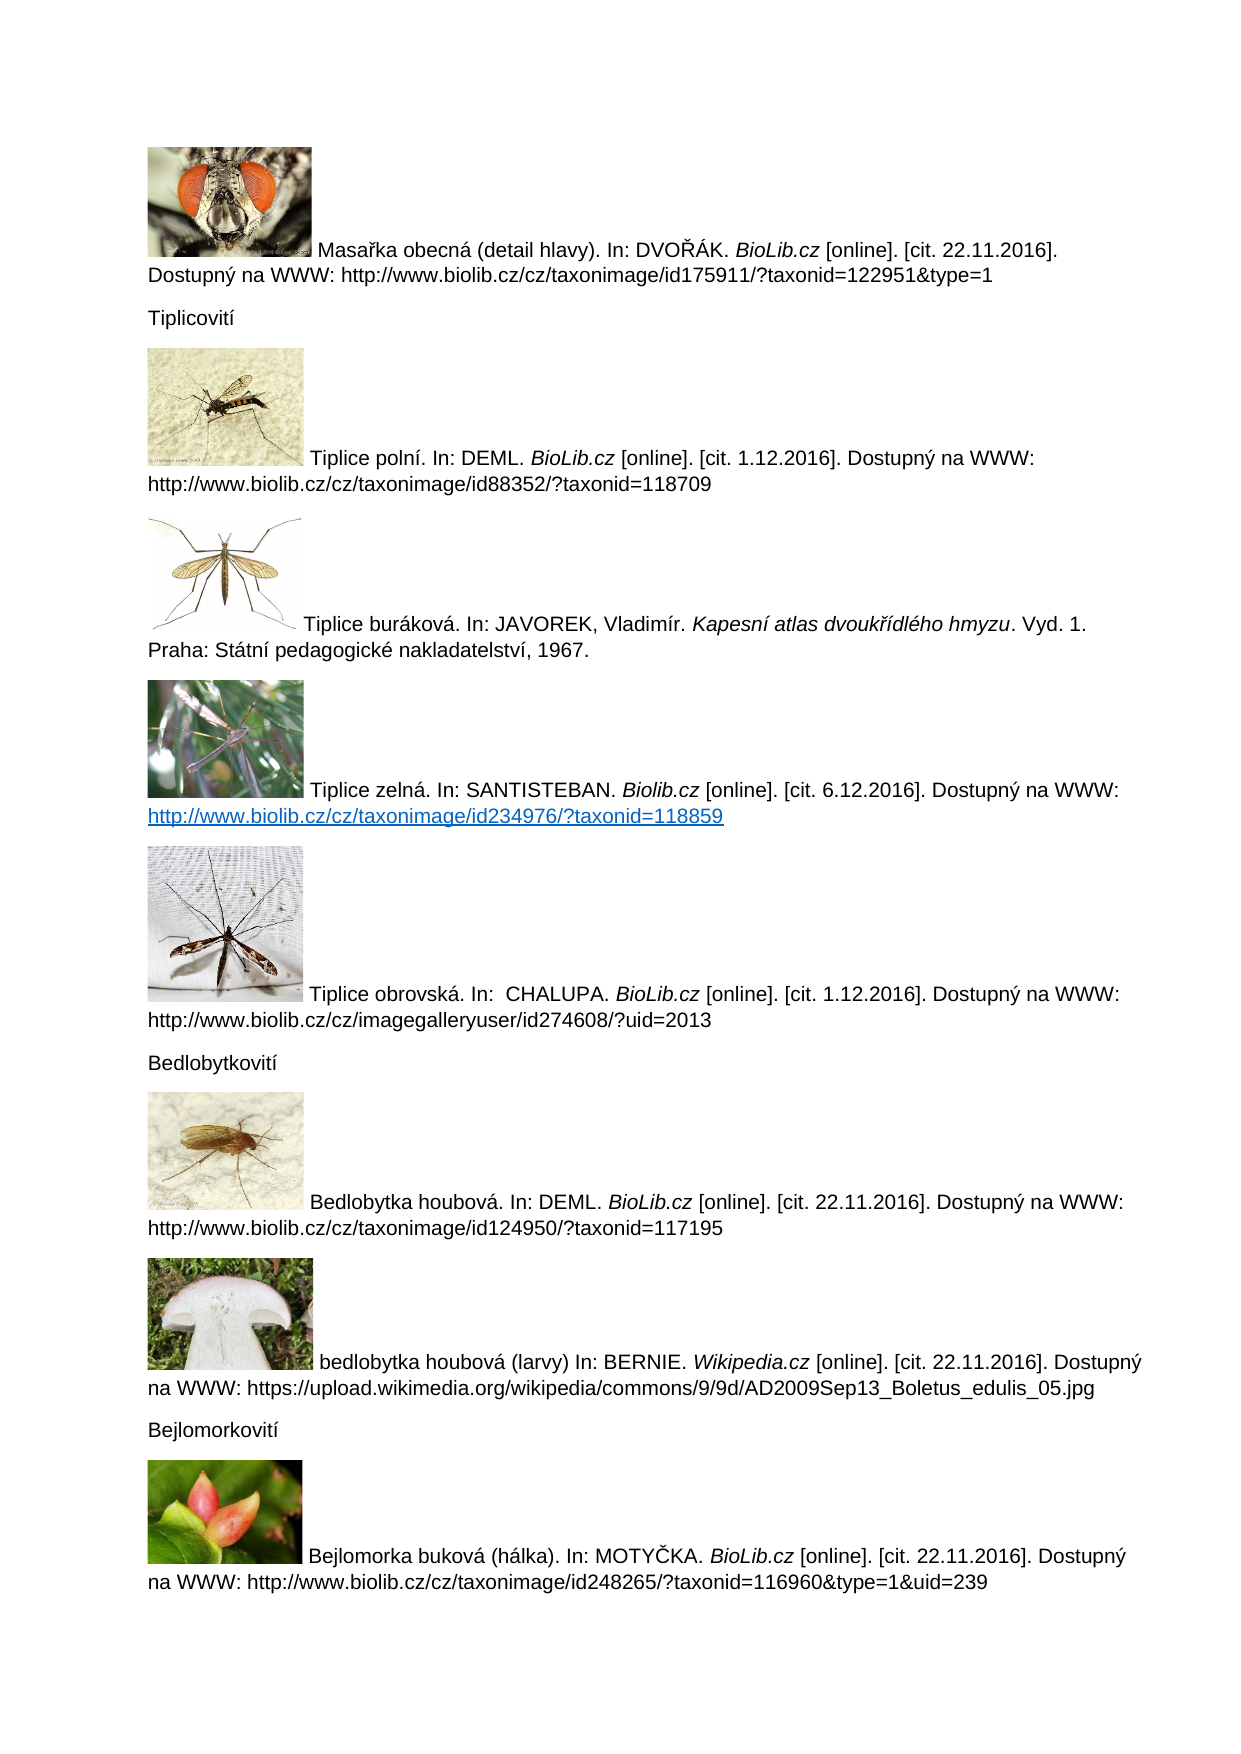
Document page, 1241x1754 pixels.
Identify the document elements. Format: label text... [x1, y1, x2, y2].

picture [147, 514, 304, 632]
text Tiplice zelná. In: SANTISTEBAN. Biolib.cz [online]. [cit. 6.12.2016]. Dostupný na WWW: http://www.biolib.cz/cz/taxonimage/id234976/?taxonid=118859 [148, 680, 1152, 827]
text Tiplice obrovská. In: CHALUPA. BioLib.cz [online]. [cit. 1.12.2016]. Dostupný na WWW: http://www.biolib.cz/cz/imagegalleryuser/id274608/?uid=2013 [148, 846, 1152, 1032]
picture [147, 1460, 303, 1564]
text bedlobytka houbová (larvy) In: BERNIE. Wikipedia.cz [online]. [cit. 22.11.2016]. Dostupný na WWW: https://upload.wikimedia.org/wikipedia/commons/9/9d/AD2009Sep13_Boletus_edulis_05.jpg [148, 1258, 1152, 1400]
picture [147, 1258, 314, 1370]
text Bejlomorkovití [148, 1418, 1152, 1442]
picture [147, 1092, 304, 1210]
text Bejlomorka buková (hálka). In: MOTYČKA. BioLib.cz [online]. [cit. 22.11.2016]. Dostupný na WWW: http://www.biolib.cz/cz/taxonimage/id248265/?taxonid=116960&type=1&uid=239 [148, 1461, 1152, 1594]
text Bedlobytkovití [148, 1050, 1152, 1074]
text Bedlobytka houbová. In: DEML. BioLib.cz [online]. [cit. 22.11.2016]. Dostupný na WWW: http://www.biolib.cz/cz/taxonimage/id124950/?taxonid=117195 [148, 1093, 1152, 1240]
text Tiplice buráková. In: JAVOREK, Vladimír. Kapesní atlas dvoukřídlého hmyzu. Vyd. 1. Praha: Státní pedagogické nakladatelství, 1967. [148, 514, 1152, 662]
text Masařka obecná (detail hlavy). In: DVOŘÁK. BioLib.cz [online]. [cit. 22.11.2016]. Dostupný na WWW: http://www.biolib.cz/cz/taxonimage/id175911/?taxonid=122951&type=1 [148, 148, 1152, 287]
picture [147, 147, 312, 257]
text Tiplicovití [148, 306, 1152, 330]
picture [147, 348, 304, 466]
picture [147, 846, 304, 1002]
text Tiplice polní. In: DEML. BioLib.cz [online]. [cit. 1.12.2016]. Dostupný na WWW: http://www.biolib.cz/cz/taxonimage/id88352/?taxonid=118709 [148, 348, 1152, 496]
picture [147, 680, 304, 798]
